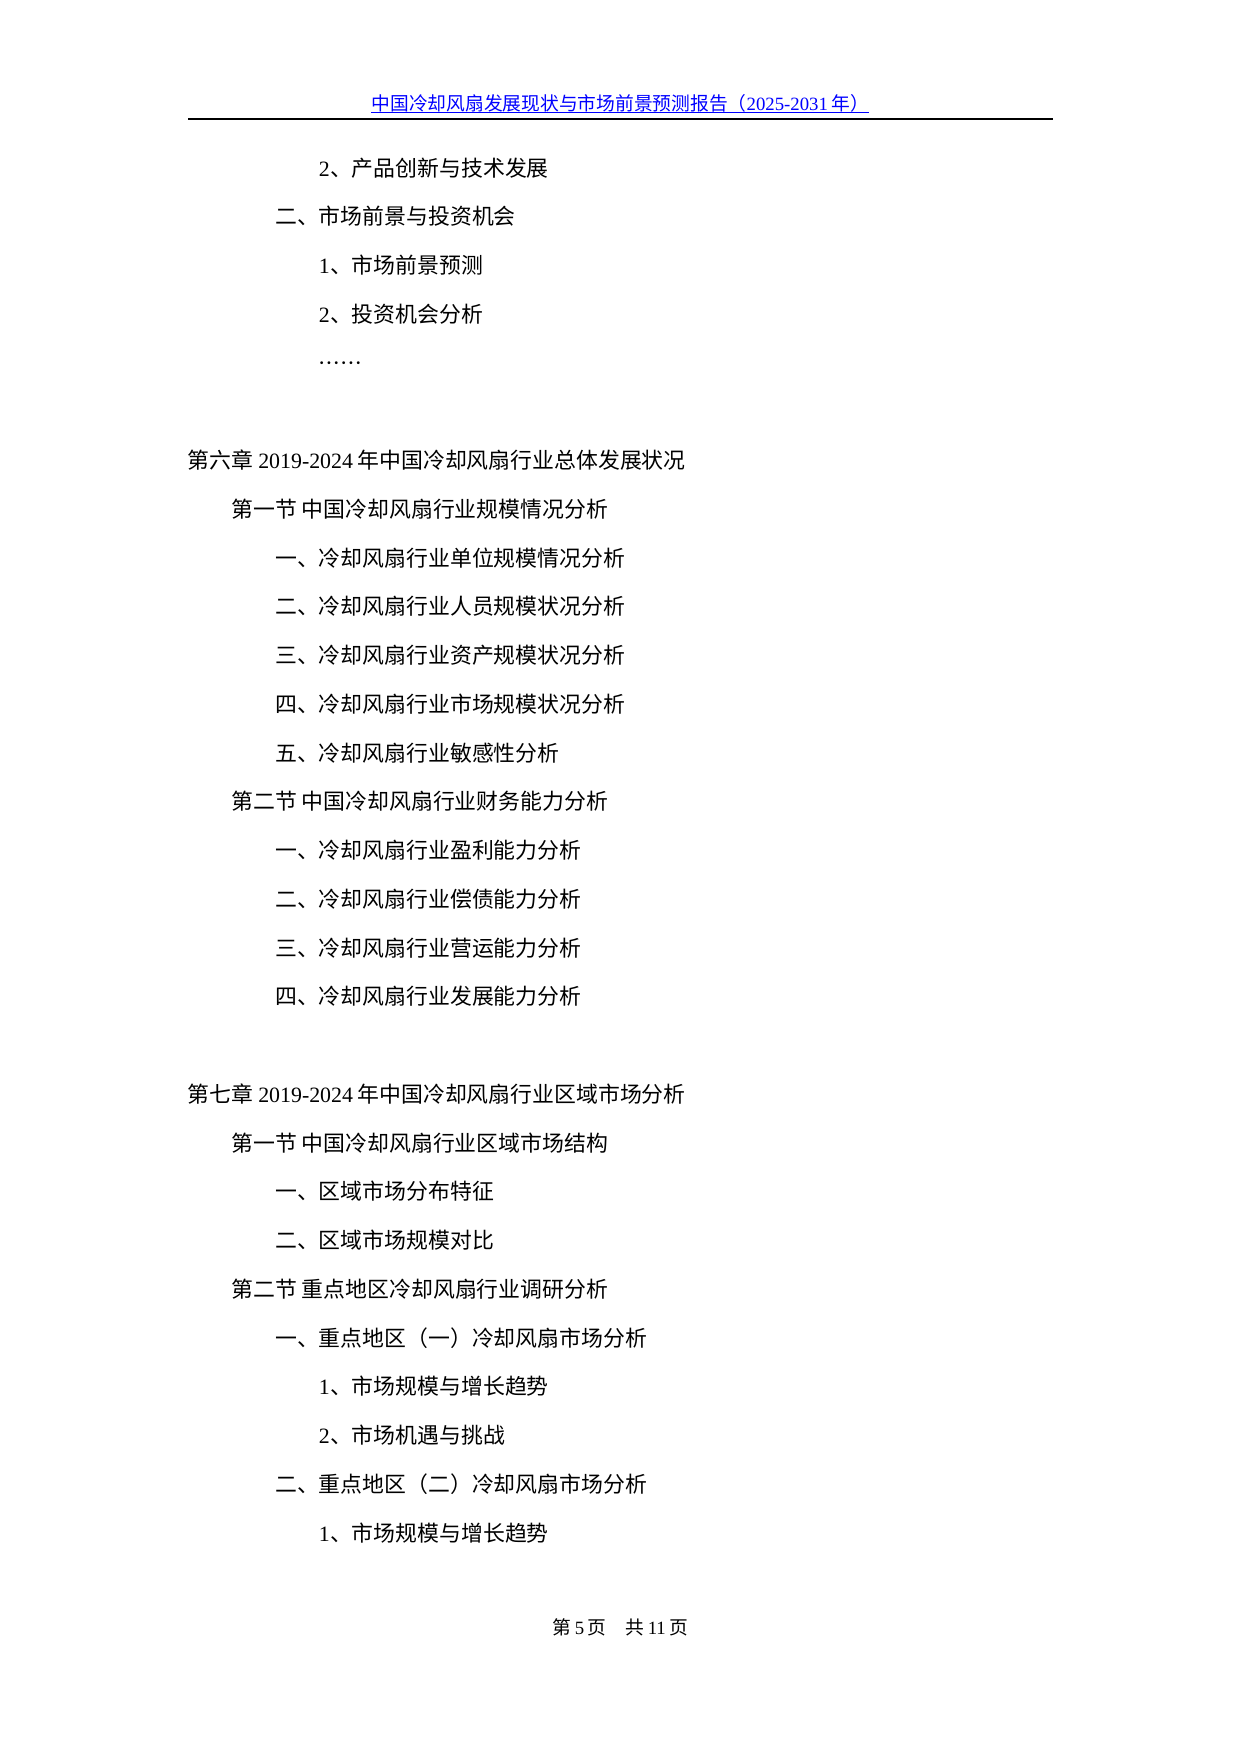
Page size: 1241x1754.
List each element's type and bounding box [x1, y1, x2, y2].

text [187, 150, 1053, 1548]
